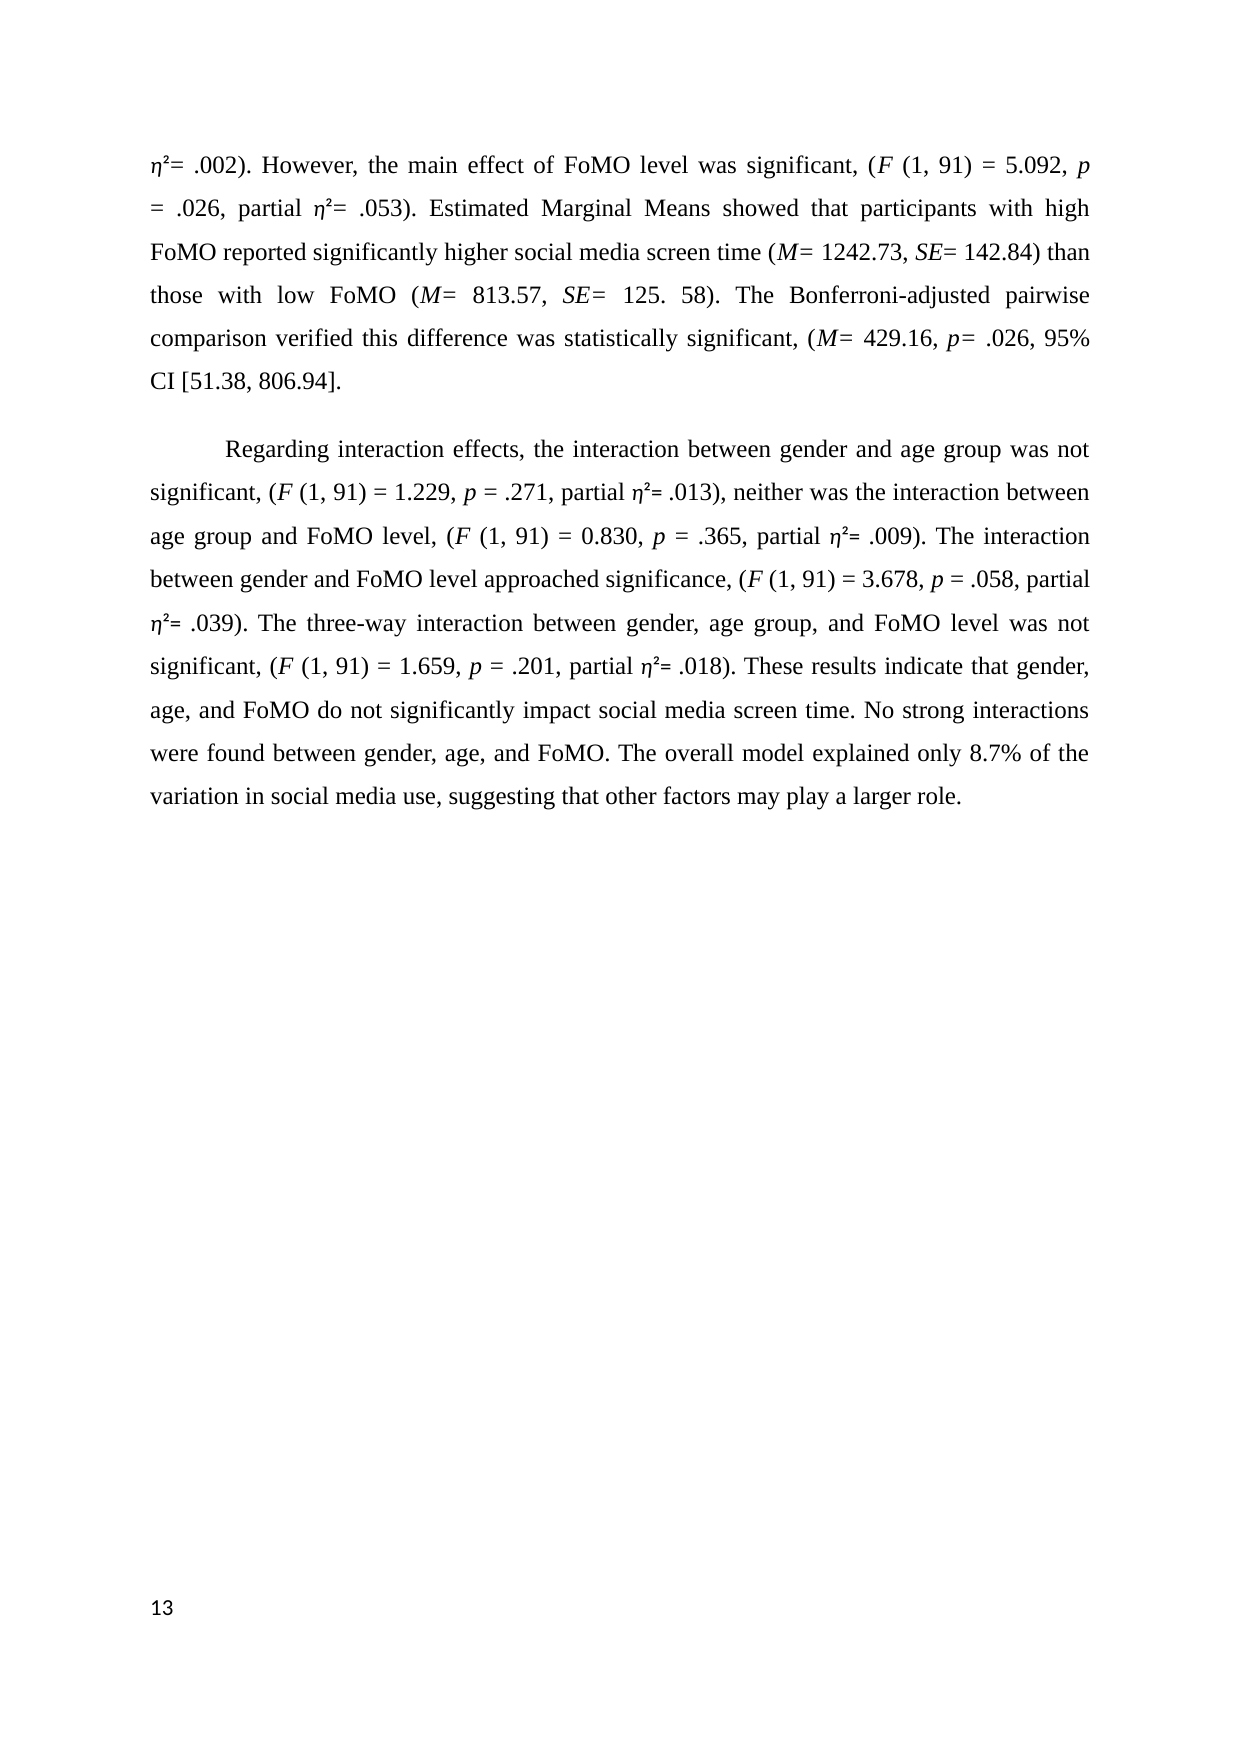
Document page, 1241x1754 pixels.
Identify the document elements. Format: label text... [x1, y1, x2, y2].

text Regarding interaction effects, the interaction between gender and age group was not significant, (F (1, 91) = 1.229, p = .271, partial η²= .013), neither was the interaction between age group and FoMO level, (F (1, 91) = 0.830, p = .365, partial η²= .009). The interaction between gender and FoMO level approached significance, (F (1, 91) = 3.678, p = .058, partial η²= .039). The three-way interaction between gender, age group, and FoMO level was not significant, (F (1, 91) = 1.659, p = .201, partial η²= .018). These results indicate that gender, age, and FoMO do not significantly impact social media screen time. No strong interactions were found between gender, age, and FoMO. The overall model explained only 8.7% of the variation in social media use, suggesting that other factors may play a larger role. [150, 434, 1090, 810]
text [150, 150, 1090, 395]
